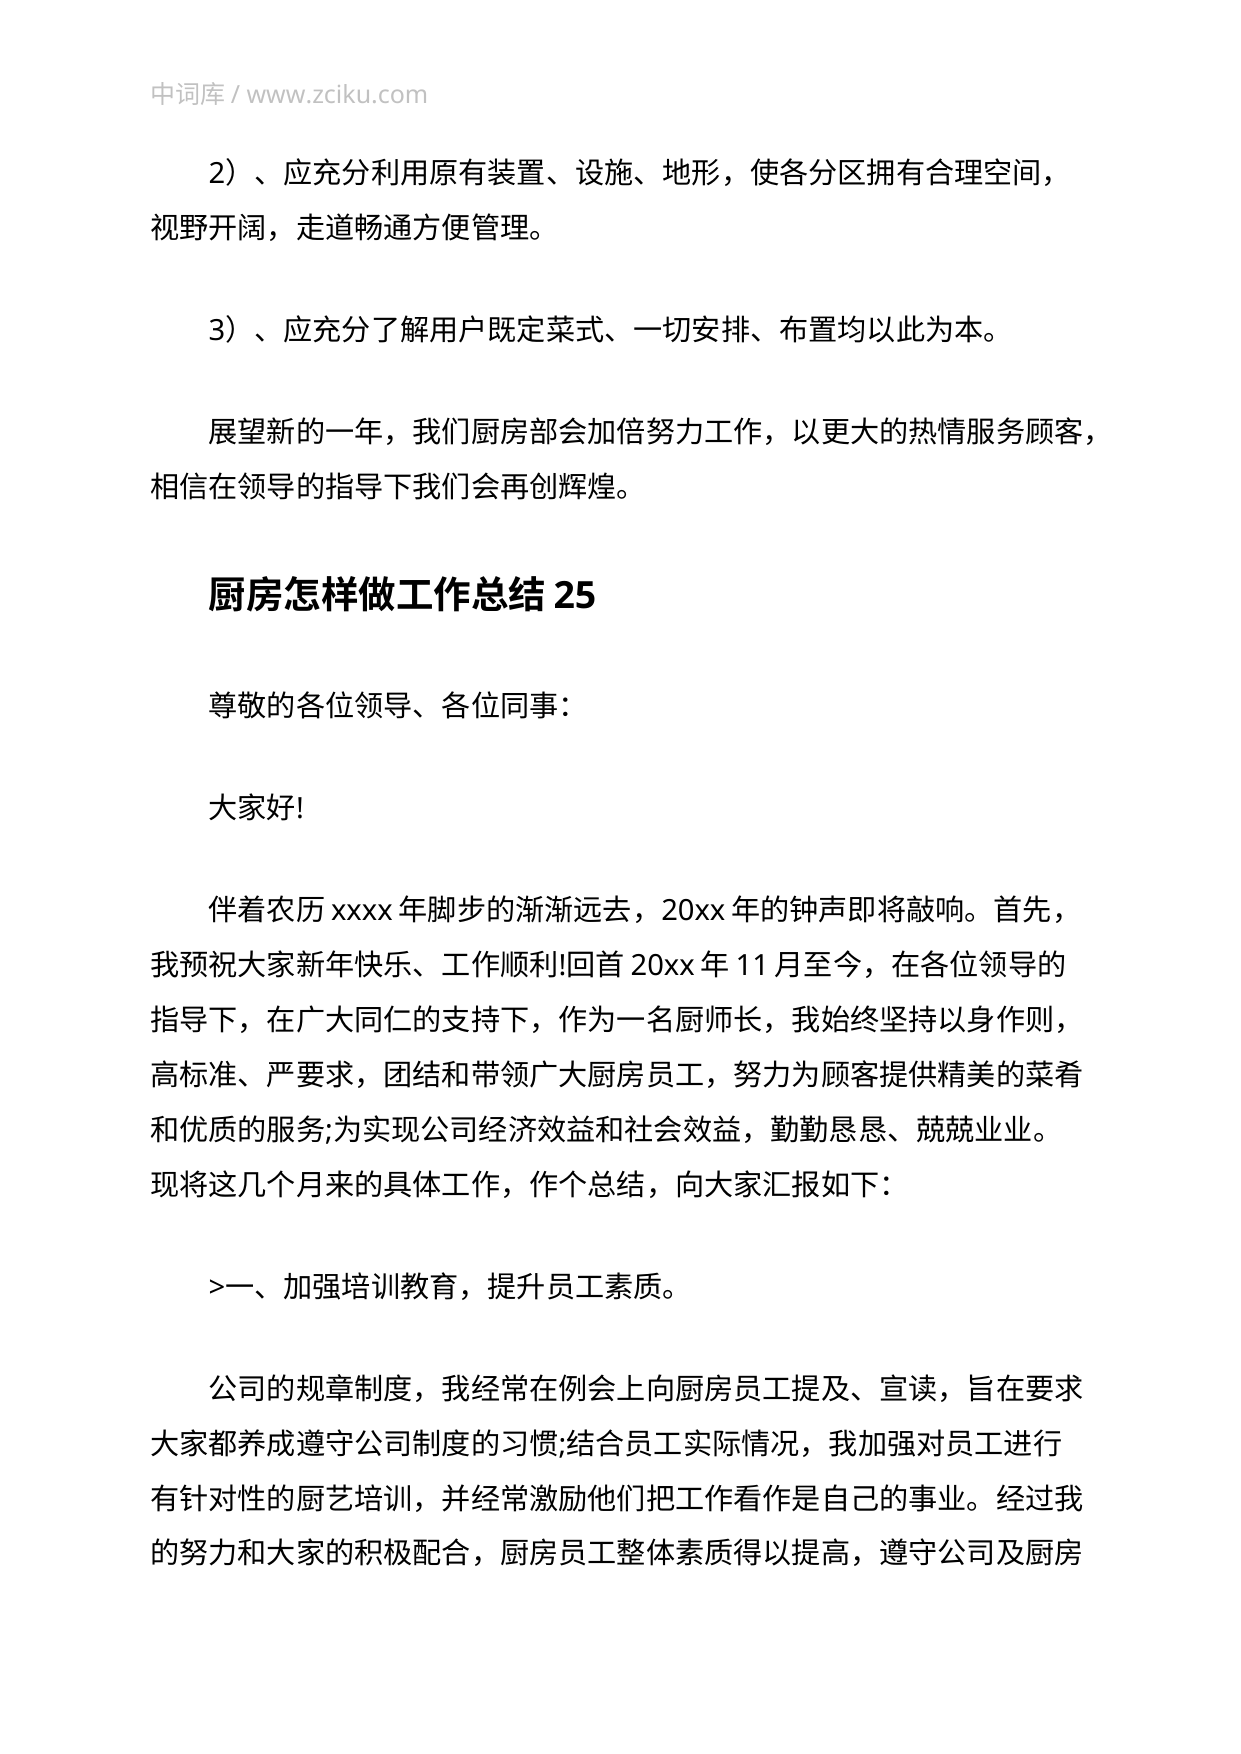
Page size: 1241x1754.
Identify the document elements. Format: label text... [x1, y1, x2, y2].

text 厨房怎样做工作总结25 [150, 565, 1090, 620]
text 伴着农历xxxx年脚步的渐渐远去，20xx年的钟声即将敲响。首先，我预祝大家新年快乐、工作顺利!回首20xx年11月至今，在各位领导的指导下，在广大同仁的支持下，作为一名厨师长，我始终坚持以身作则，高标准、严要求，团结和带领广大厨房员工，努力为顾客提供精美的菜肴和优质的服务;为实现公司经济效益和社会效益，勤勤恳恳、兢兢业业。现将这几个月来的具体工作，作个总结，向大家汇报如下： [150, 887, 1090, 1204]
text 大家好! [150, 785, 1090, 827]
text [150, 1365, 1090, 1572]
text 2）、应充分利用原有装置、设施、地形，使各分区拥有合理空间，视野开阔，走道畅通方便管理。 [150, 150, 1090, 247]
text >一、加强培训教育，提升员工素质。 [150, 1263, 1090, 1306]
text 展望新的一年，我们厨房部会加倍努力工作，以更大的热情服务顾客，相信在领导的指导下我们会再创辉煌。 [150, 409, 1090, 506]
text 尊敬的各位领导、各位同事： [150, 683, 1090, 725]
text 3）、应充分了解用户既定菜式、一切安排、布置均以此为本。 [150, 307, 1090, 349]
